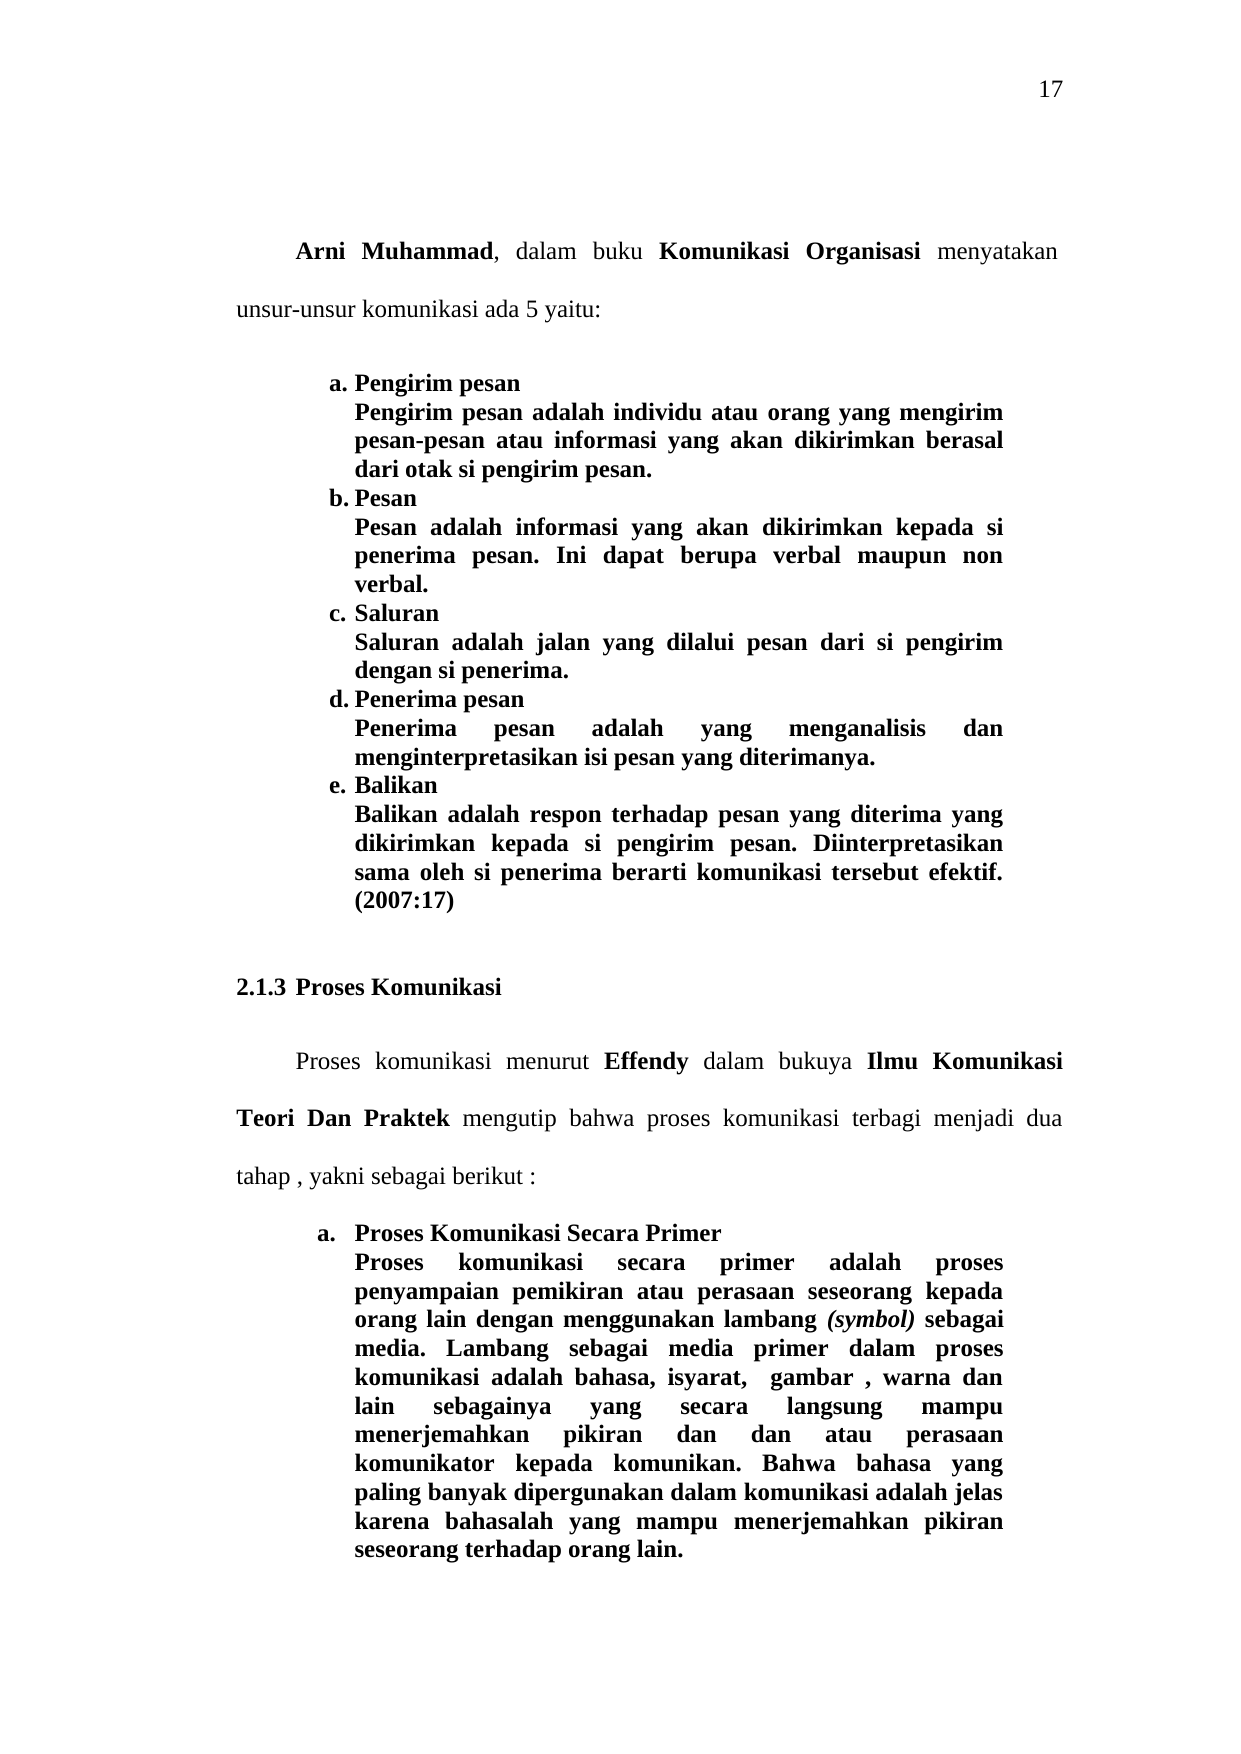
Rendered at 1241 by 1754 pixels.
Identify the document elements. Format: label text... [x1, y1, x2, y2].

text Pengirim pesan adalah individu atau orang yang mengirim pesan-pesan atau informasi yang akan dikirimkan berasal dari otak si pengirim pesan. [354, 397, 1004, 483]
list Pesan [329, 483, 1004, 512]
text Balikan adalah respon terhadap pesan yang diterima yang dikirimkan kepada si pengirim pesan. Diinterpretasikan sama oleh si penerima berarti komunikasi tersebut efektif. (2007:17) [354, 799, 1004, 914]
text Proses komunikasi menurut Effendy dalam bukuya Ilmu Komunikasi Teori Dan Praktek mengutip bahwa proses komunikasi terbagi menjadi dua tahap , yakni sebagai berikut : [236, 1046, 1063, 1189]
list Pengirim pesan [329, 368, 1004, 397]
list Proses komunikasi secara primer adalah proses penyampaian pemikiran atau perasaan seseorang kepada orang lain dengan menggunakan lambang (symbol) sebagai media. Lambang sebagai media primer dalam proses komunikasi adalah bahasa, isyarat, gambar , warna dan lain sebagainya yang secara langsung mampu menerjemahkan pikiran dan dan atau perasaan komunikator kepada komunikan. Bahwa bahasa yang paling banyak dipergunakan dalam komunikasi adalah jelas karena bahasalah yang mampu menerjemahkan pikiran seseorang terhadap orang lain. [354, 1247, 1004, 1563]
list Proses Komunikasi Secara Primer [317, 1218, 1004, 1247]
list Penerima pesan [329, 684, 1004, 713]
text Arni Muhammad, dalam buku Komunikasi Organisasi menyatakan unsur-unsur komunikasi ada 5 yaitu: [236, 236, 1058, 322]
text 2.1.3 Proses Komunikasi [236, 972, 974, 1000]
text Pesan adalah informasi yang akan dikirimkan kepada si penerima pesan. Ini dapat berupa verbal maupun non verbal. [354, 512, 1004, 598]
list Saluran [329, 598, 1004, 627]
text Penerima pesan adalah yang menganalisis dan menginterpretasikan isi pesan yang diterimanya. [354, 713, 1004, 770]
text Saluran adalah jalan yang dilalui pesan dari si pengirim dengan si penerima. [354, 627, 1004, 684]
list Balikan [329, 770, 1004, 799]
